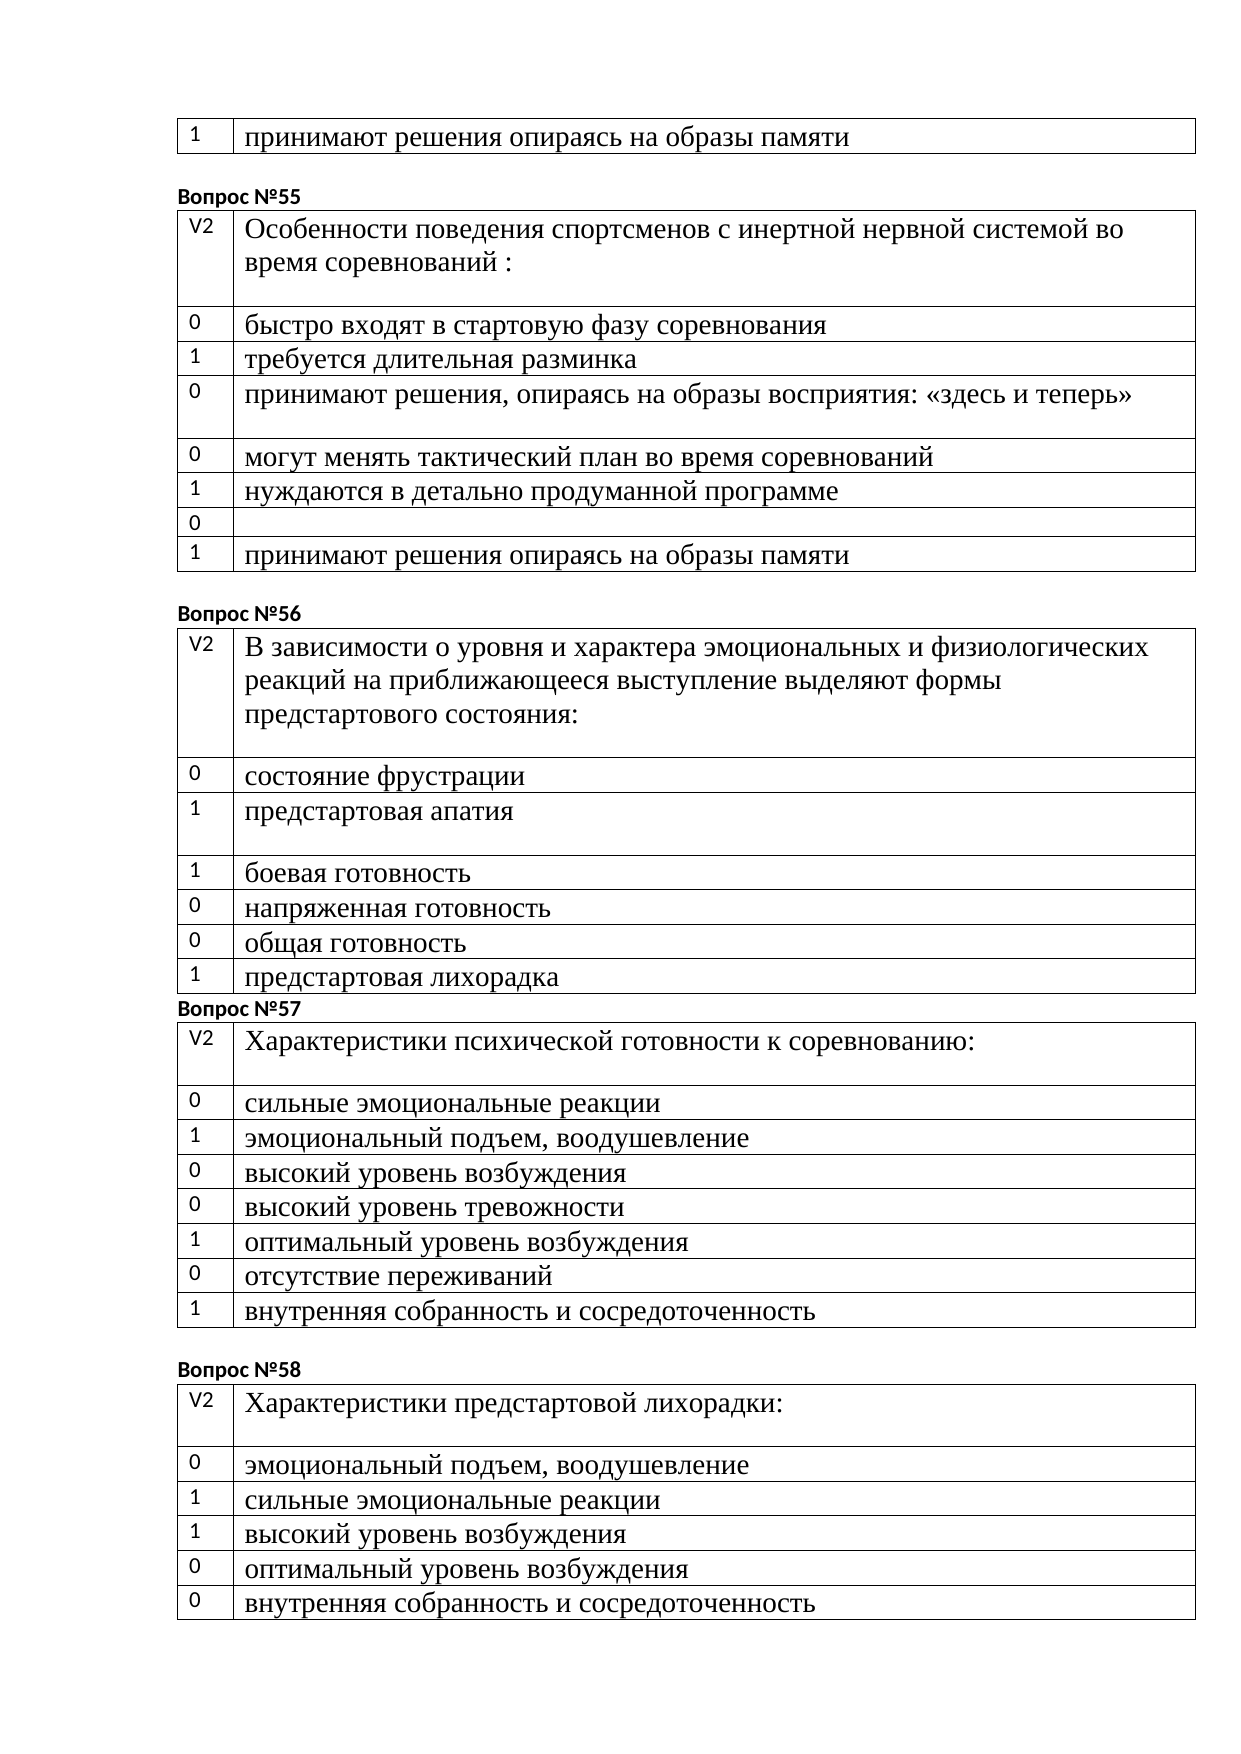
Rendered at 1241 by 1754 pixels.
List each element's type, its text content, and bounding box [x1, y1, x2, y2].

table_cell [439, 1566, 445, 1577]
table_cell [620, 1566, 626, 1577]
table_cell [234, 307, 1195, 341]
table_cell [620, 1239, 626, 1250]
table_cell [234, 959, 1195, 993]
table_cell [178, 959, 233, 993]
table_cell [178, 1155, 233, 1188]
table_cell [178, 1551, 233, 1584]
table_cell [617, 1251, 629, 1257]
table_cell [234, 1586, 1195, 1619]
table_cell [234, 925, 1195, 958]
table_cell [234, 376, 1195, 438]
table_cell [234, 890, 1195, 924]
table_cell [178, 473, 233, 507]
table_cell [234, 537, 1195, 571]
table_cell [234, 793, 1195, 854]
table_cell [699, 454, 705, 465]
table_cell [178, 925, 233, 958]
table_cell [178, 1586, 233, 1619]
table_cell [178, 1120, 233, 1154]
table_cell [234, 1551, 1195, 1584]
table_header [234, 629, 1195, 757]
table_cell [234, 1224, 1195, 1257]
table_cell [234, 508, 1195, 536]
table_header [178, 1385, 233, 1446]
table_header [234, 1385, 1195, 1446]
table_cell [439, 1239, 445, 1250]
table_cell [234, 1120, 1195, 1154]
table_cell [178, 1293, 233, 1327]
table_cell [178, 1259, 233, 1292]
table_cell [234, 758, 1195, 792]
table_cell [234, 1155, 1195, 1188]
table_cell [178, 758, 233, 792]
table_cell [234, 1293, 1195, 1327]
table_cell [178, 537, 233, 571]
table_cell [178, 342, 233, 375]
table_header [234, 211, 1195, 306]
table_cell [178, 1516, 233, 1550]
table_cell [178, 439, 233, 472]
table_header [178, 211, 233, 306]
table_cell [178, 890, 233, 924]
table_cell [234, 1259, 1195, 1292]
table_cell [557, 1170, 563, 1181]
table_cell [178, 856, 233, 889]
text Вопрос №56 [177, 599, 1196, 628]
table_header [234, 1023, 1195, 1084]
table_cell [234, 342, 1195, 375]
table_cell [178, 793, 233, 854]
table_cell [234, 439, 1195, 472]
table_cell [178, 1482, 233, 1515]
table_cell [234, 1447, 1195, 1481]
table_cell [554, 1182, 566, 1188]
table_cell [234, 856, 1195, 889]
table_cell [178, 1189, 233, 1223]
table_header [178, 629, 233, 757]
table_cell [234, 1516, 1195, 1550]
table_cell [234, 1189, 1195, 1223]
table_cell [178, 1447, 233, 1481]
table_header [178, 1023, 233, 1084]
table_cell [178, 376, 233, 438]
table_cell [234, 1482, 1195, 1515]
text Вопрос №57 [177, 994, 1196, 1022]
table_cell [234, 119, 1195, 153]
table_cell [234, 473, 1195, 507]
text Вопрос №55 [177, 182, 1196, 210]
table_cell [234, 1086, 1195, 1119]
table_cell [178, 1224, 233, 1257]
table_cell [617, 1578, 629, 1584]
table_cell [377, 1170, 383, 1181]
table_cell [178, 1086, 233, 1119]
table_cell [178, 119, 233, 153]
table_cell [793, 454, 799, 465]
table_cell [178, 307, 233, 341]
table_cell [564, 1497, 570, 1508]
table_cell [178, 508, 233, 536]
text Вопрос №58 [177, 1356, 1196, 1384]
